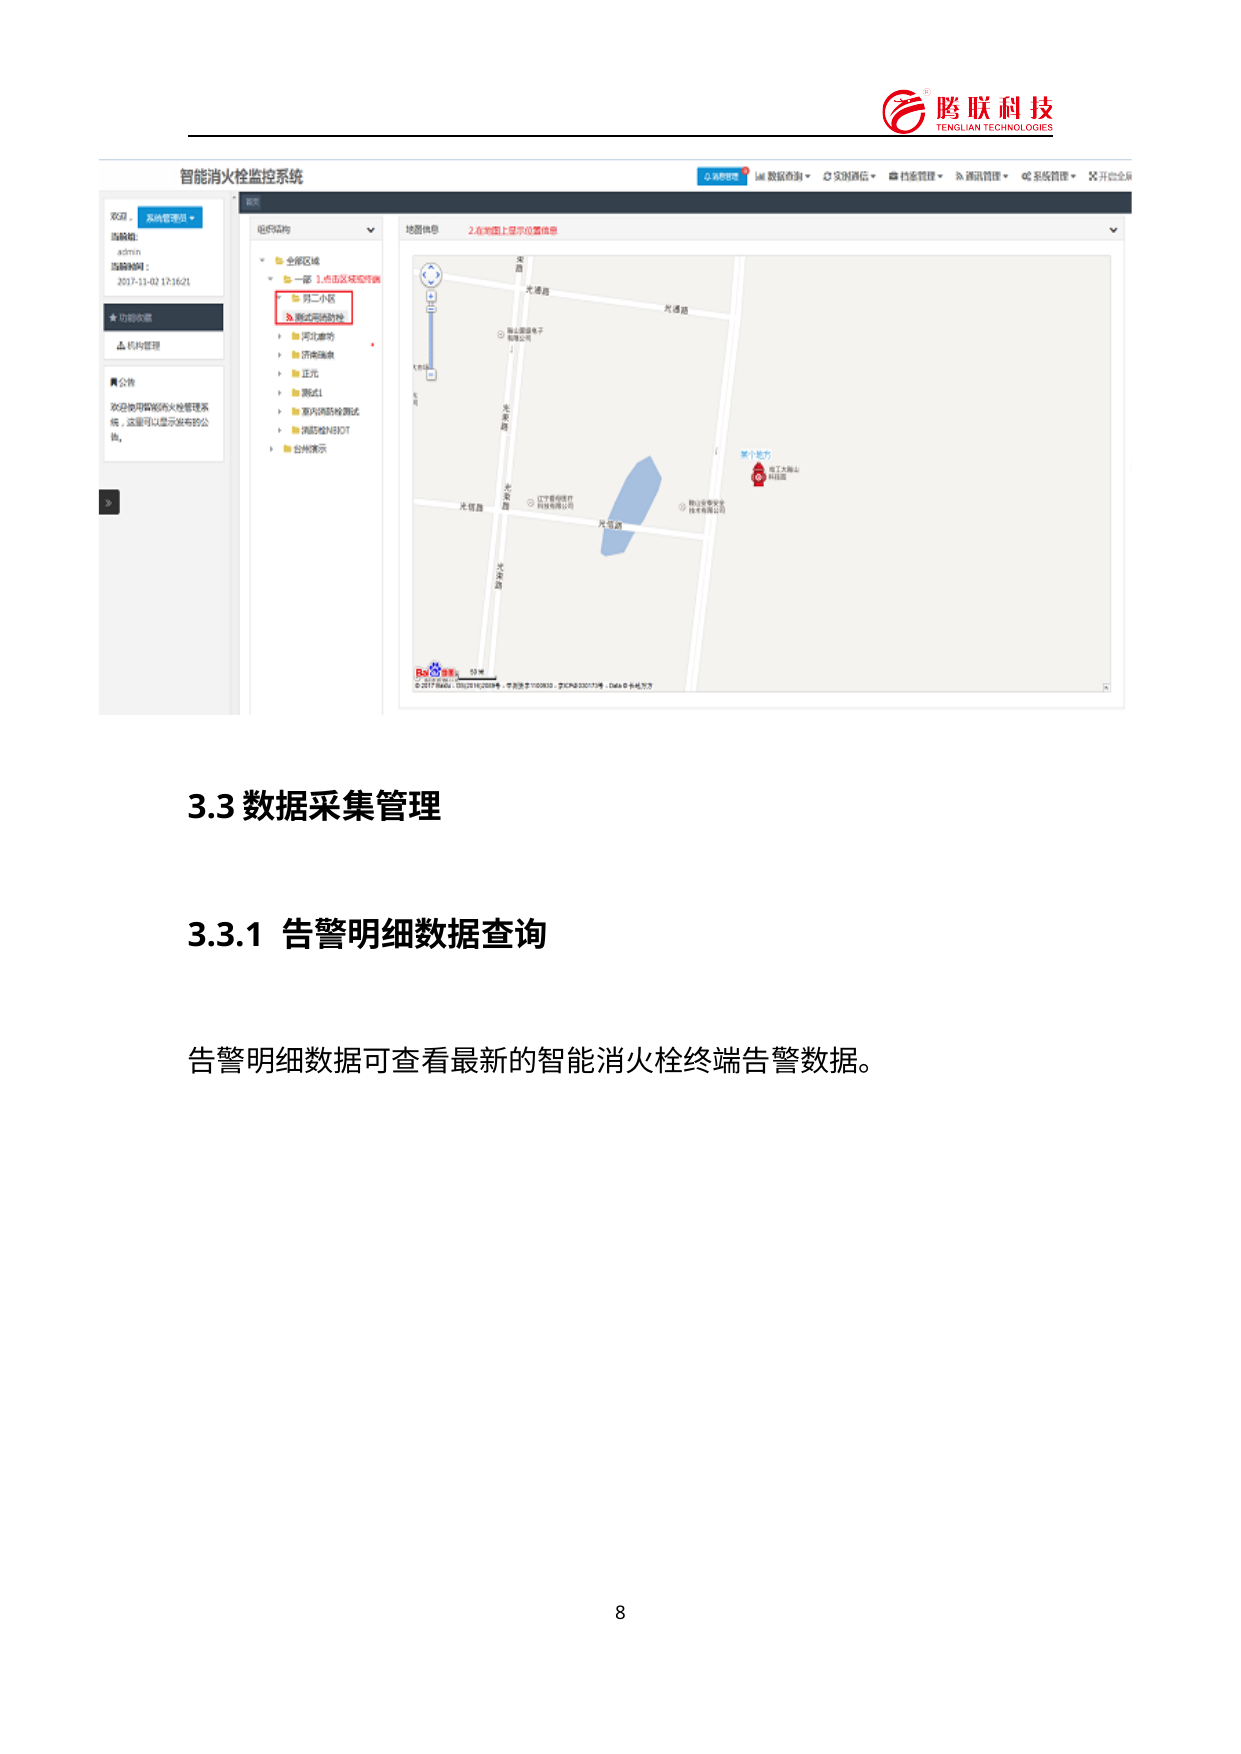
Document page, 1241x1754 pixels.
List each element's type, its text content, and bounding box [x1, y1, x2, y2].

picture [882, 88, 1053, 134]
subtitle 3.3.1 告警明细数据查询 [187, 899, 1053, 964]
text 告警明细数据可查看最新的智能消火栓终端告警数据。 [187, 1027, 1053, 1092]
picture [98, 159, 1132, 715]
subtitle 3.3数据采集管理 [187, 772, 1053, 837]
